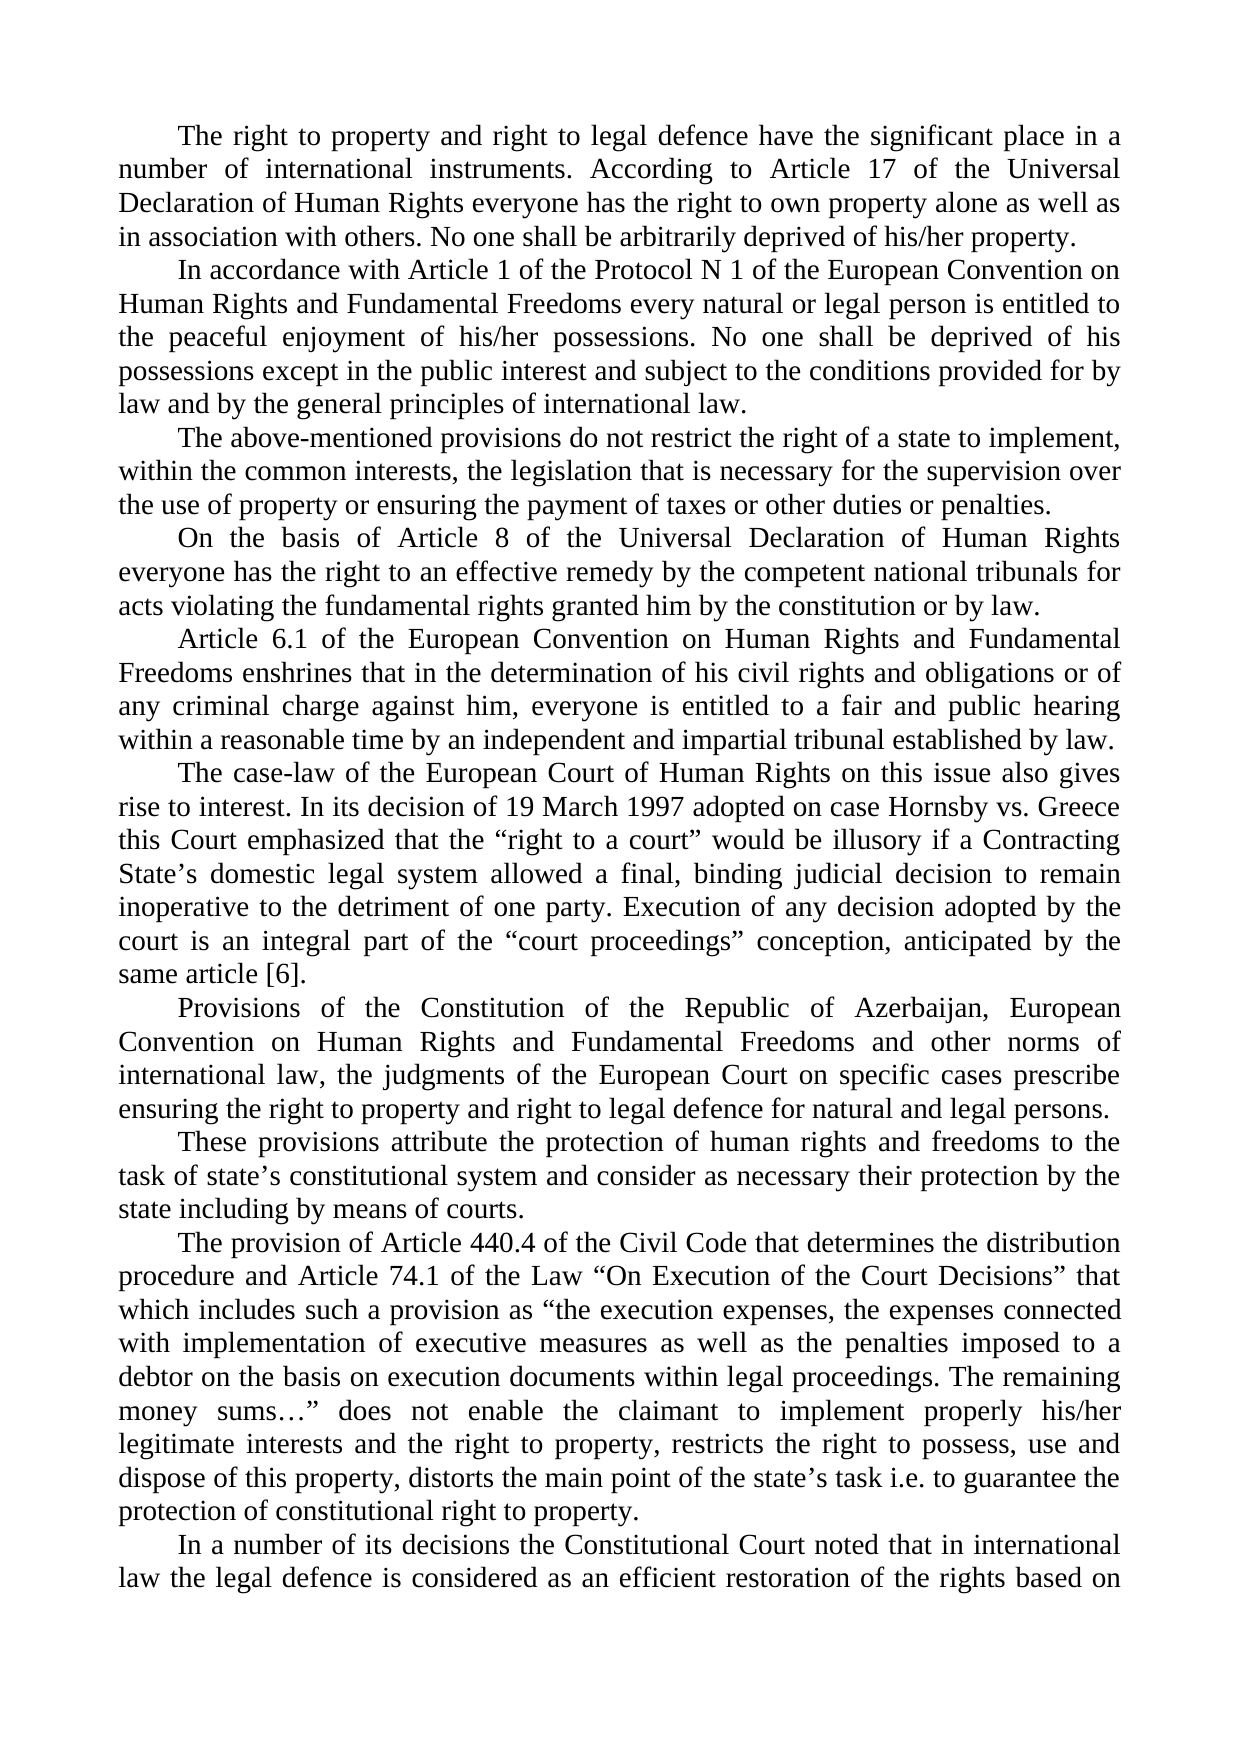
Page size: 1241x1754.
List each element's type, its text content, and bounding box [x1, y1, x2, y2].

text The case-law of the European Court of Human Rights on this issue also gives rise to interest. In its decision of 19 March 1997 adopted on case Hornsby vs. Greece this Court emphasized that the “right to a court” would be illusory if a Contracting State’s domestic legal system allowed a final, binding judicial decision to remain inoperative to the detriment of one party. Execution of any decision adopted by the court is an integral part of the “court proceedings” conception, anticipated by the same article [6]. [118, 755, 1122, 990]
text The right to property and right to legal defence have the significant place in a number of international instruments. According to Article 17 of the Universal Declaration of Human Rights everyone has the right to own property alone as well as in association with others. No one shall be arbitrarily deprived of his/her property. [118, 118, 1122, 252]
text In accordance with Article 1 of the Protocol N 1 of the European Convention on Human Rights and Fundamental Freedoms every natural or legal person is entitled to the peaceful enjoyment of his/her possessions. No one shall be deprived of his possessions except in the public interest and subject to the conditions provided for by law and by the general principles of international law. [118, 252, 1122, 420]
text The provision of Article 440.4 of the Civil Code that determines the distribution procedure and Article 74.1 of the Law “On Execution of the Court Decisions” that which includes such a provision as “the execution expenses, the expenses connected with implementation of executive measures as well as the penalties imposed to a debtor on the basis on execution documents within legal proceedings. The remaining money sums…” does not enable the claimant to implement properly his/her legitimate interests and the right to property, restricts the right to possess, use and dispose of this property, distorts the main point of the state’s task i.e. to guarantee the protection of constitutional right to property. [118, 1225, 1122, 1527]
text These provisions attribute the protection of human rights and freedoms to the task of state’s constitutional system and consider as necessary their protection by the state including by means of courts. [118, 1124, 1122, 1225]
text The above-mentioned provisions do not restrict the right of a state to implement, within the common interests, the legislation that is necessary for the supervision over the use of property or ensuring the payment of taxes or other duties or penalties. [118, 420, 1122, 521]
text On the basis of Article 8 of the Universal Declaration of Human Rights everyone has the right to an effective remedy by the competent national tribunals for acts violating the fundamental rights granted him by the constitution or by law. [118, 521, 1122, 621]
text Provisions of the Constitution of the Republic of Azerbaijan, European Convention on Human Rights and Fundamental Freedoms and other norms of international law, the judgments of the European Court on specific cases prescribe ensuring the right to property and right to legal defence for natural and legal persons. [118, 990, 1122, 1124]
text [118, 1527, 1122, 1594]
text Article 6.1 of the European Convention on Human Rights and Fundamental Freedoms enshrines that in the determination of his civil rights and obligations or of any criminal charge against him, everyone is entitled to a fair and public hearing within a reasonable time by an independent and impartial tribunal established by law. [118, 621, 1122, 755]
